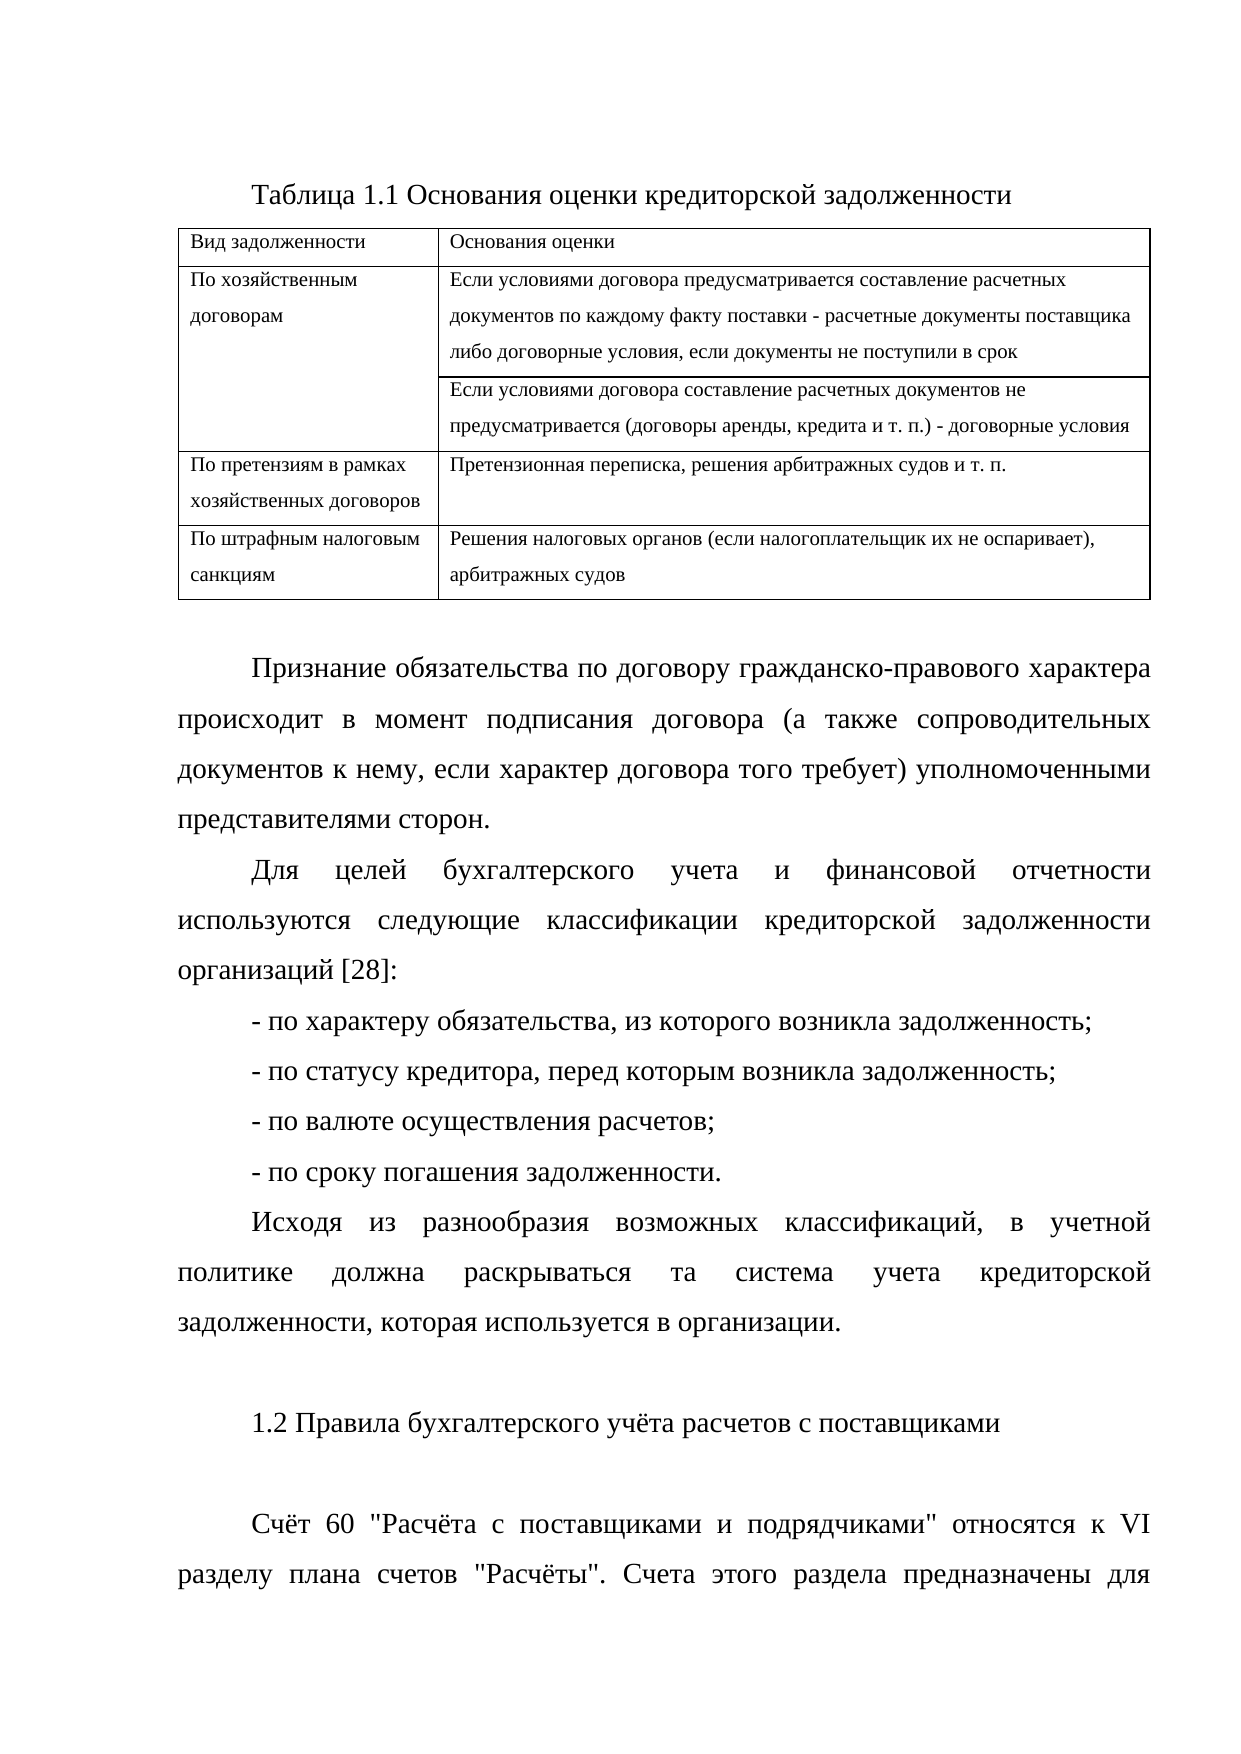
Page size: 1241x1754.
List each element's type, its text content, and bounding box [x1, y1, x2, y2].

text Таблица 1.1 Основания оценки кредиторской задолженности [177, 177, 1152, 211]
table_header Вид задолженности [179, 229, 438, 266]
table_cell По хозяйственным договорам [179, 267, 438, 451]
table_header Основания оценки [439, 229, 1149, 266]
table_cell По штрафным налоговым санкциям [179, 526, 438, 599]
table_cell По претензиям в рамках хозяйственных договоров [179, 452, 438, 525]
table_cell Если условиями договора предусматривается составление расчетных документов по каждому факту поставки - расчетные документы поставщика либо договорные условия, если документы не поступили в срок [439, 267, 1149, 376]
text Для целей бухгалтерского учета и финансовой отчетности используются следующие классификации кредиторской задолженности организаций [28]: [177, 852, 1152, 986]
text - по статусу кредитора, перед которым возникла задолженность; [177, 1053, 1152, 1087]
table_cell Решения налоговых органов (если налогоплательщик их не оспаривает), арбитражных судов [439, 526, 1149, 599]
text Признание обязательства по договору гражданско-правового характера происходит в момент подписания договора (а также сопроводительных документов к нему, если характер договора того требует) уполномоченными представителями сторон. [177, 651, 1152, 835]
table_cell Претензионная переписка, решения арбитражных судов и т. п. [439, 452, 1149, 525]
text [177, 1506, 1152, 1590]
text - по валюте осуществления расчетов; [177, 1103, 1152, 1137]
table_cell Если условиями договора составление расчетных документов не предусматривается (договоры аренды, кредита и т. п.) - договорные условия [439, 378, 1149, 451]
text Исходя из разнообразия возможных классификаций, в учетной политике должна раскрываться та система учета кредиторской задолженности, которая используется в организации. [177, 1204, 1152, 1338]
subtitle 1.2 Правила бухгалтерского учёта расчетов с поставщиками [177, 1405, 1152, 1439]
text - по характеру обязательства, из которого возникла задолженность; [177, 1003, 1152, 1036]
text - по сроку погашения задолженности. [177, 1154, 1152, 1187]
